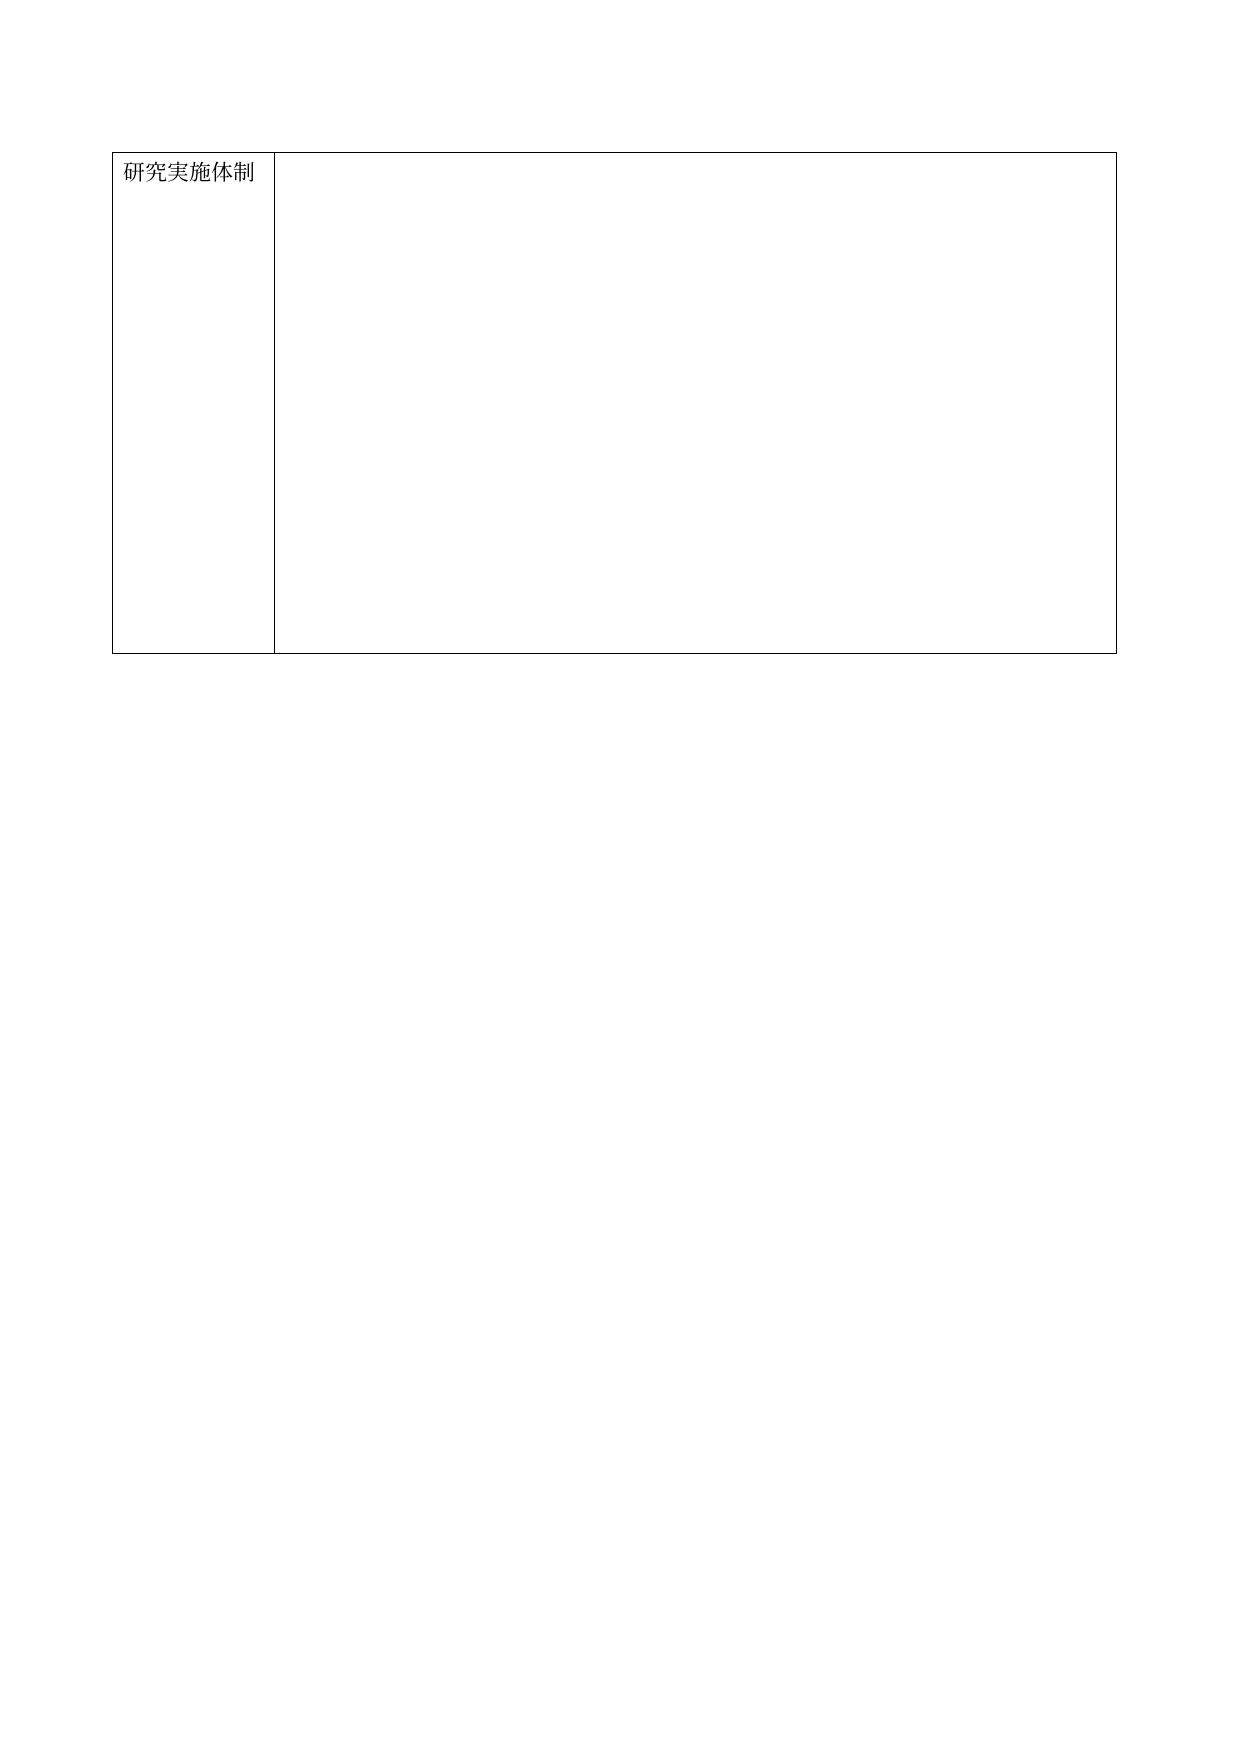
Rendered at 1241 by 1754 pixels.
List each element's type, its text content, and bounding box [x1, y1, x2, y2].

table_cell 研究実施体制 [113, 153, 274, 653]
table_cell [275, 153, 1116, 653]
